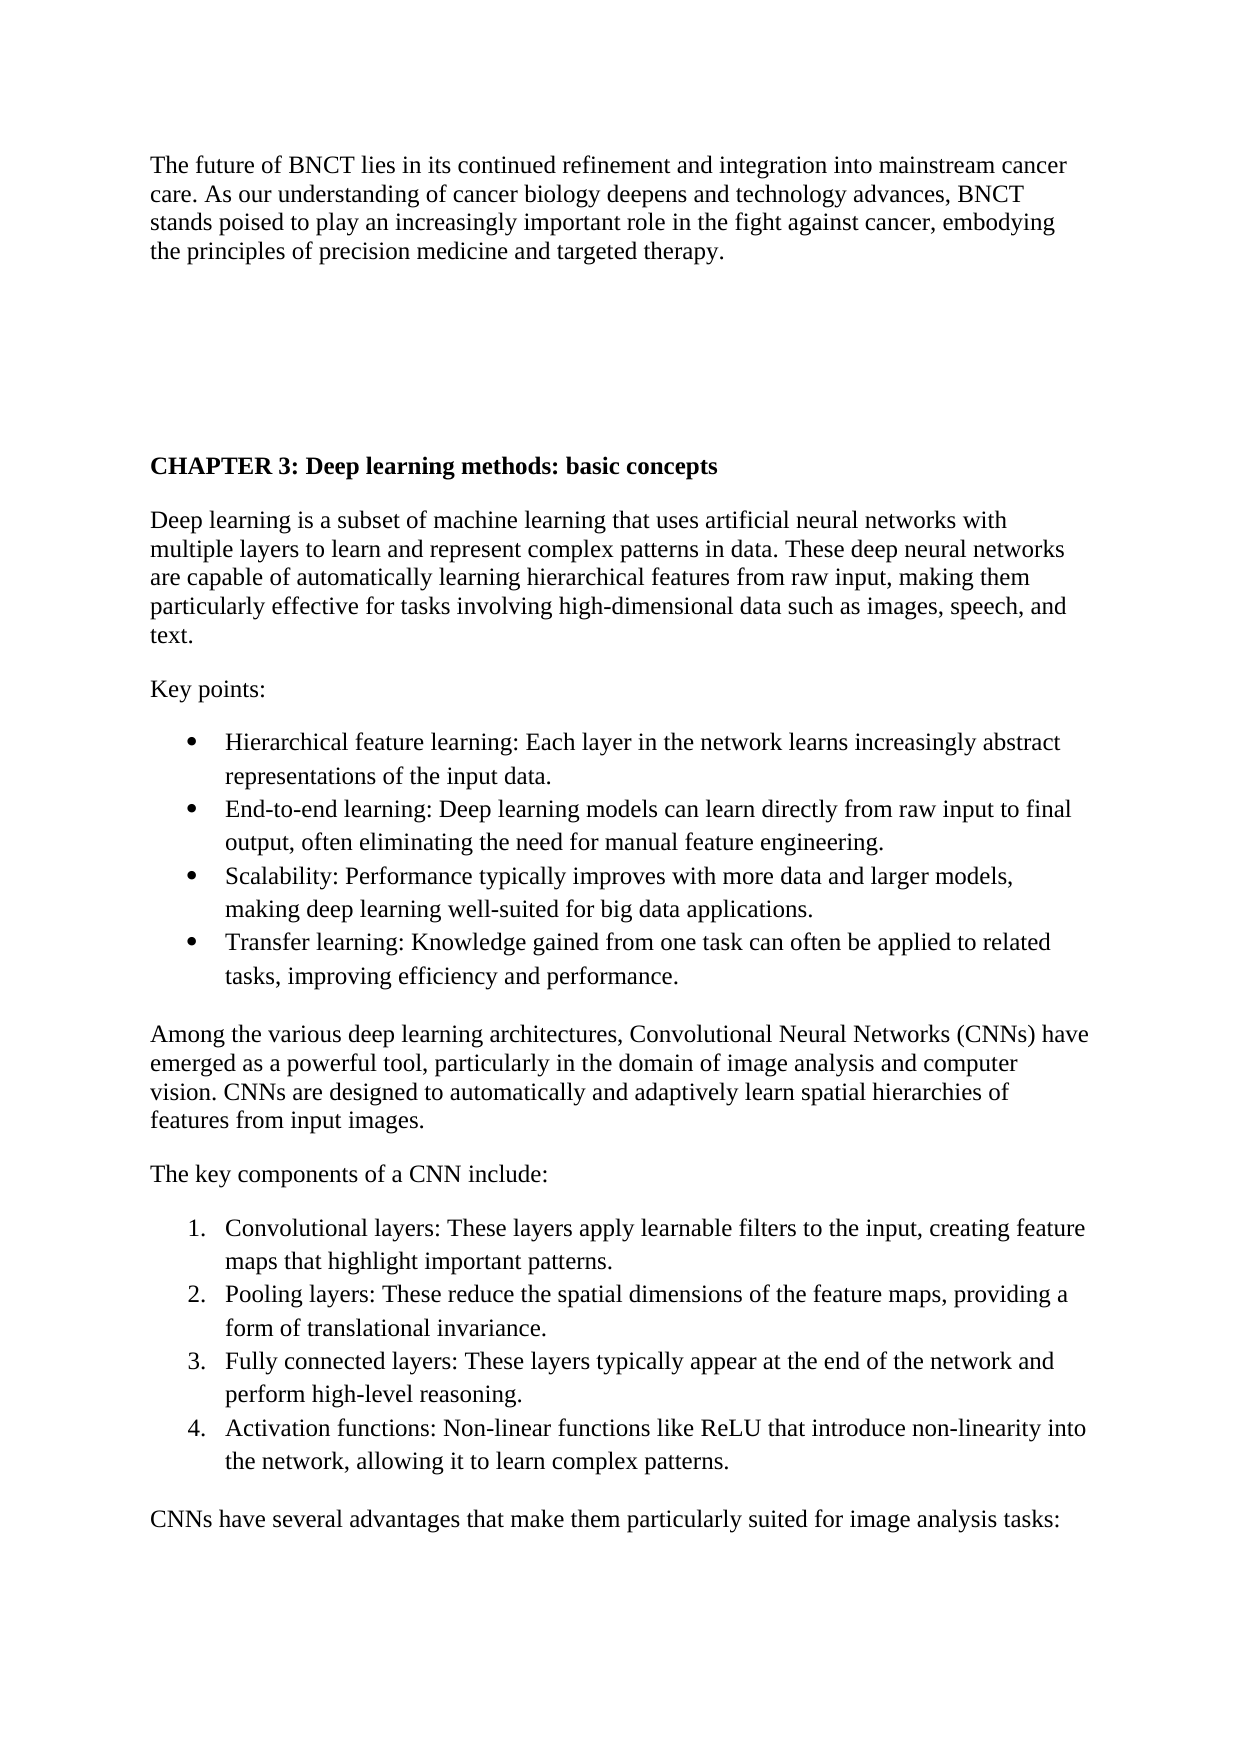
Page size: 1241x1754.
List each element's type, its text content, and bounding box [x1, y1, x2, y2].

text The future of BNCT lies in its continued refinement and integration into mainstream cancer care. As our understanding of cancer biology deepens and technology advances, BNCT stands poised to play an increasingly important role in the fight against cancer, embodying the principles of precision medicine and targeted therapy. [150, 150, 1090, 265]
list End-to-end learning: Deep learning models can learn directly from raw input to final output, often eliminating the need for manual feature engineering. [187, 794, 1090, 856]
text Key points: [150, 674, 1090, 702]
list Activation functions: Non-linear functions like ReLU that introduce non-linearity into the network, allowing it to learn complex patterns. [187, 1413, 1090, 1475]
text CHAPTER 3: Deep learning methods: basic concepts [150, 451, 1090, 480]
text Deep learning is a subset of machine learning that uses artificial neural networks with multiple layers to learn and represent complex patterns in data. These deep neural networks are capable of automatically learning hierarchical features from raw input, making them particularly effective for tasks involving high-dimensional data such as images, speech, and text. [150, 505, 1090, 649]
list Transfer learning: Knowledge gained from one task can often be applied to related tasks, improving efficiency and performance. [187, 927, 1090, 989]
list Fully connected layers: These layers typically appear at the end of the network and perform high-level reasoning. [187, 1346, 1090, 1408]
list Hierarchical feature learning: Each layer in the network learns increasingly abstract representations of the input data. [187, 727, 1090, 789]
list Scalability: Performance typically improves with more data and larger models, making deep learning well-suited for big data applications. [187, 861, 1090, 923]
list Pooling layers: These reduce the spatial dimensions of the feature maps, providing a form of translational invariance. [187, 1279, 1090, 1342]
text Among the various deep learning architectures, Convolutional Neural Networks (CNNs) have emerged as a powerful tool, particularly in the domain of image analysis and computer vision. CNNs are designed to automatically and adaptively learn spatial hierarchies of features from input images. [150, 1019, 1090, 1134]
list Convolutional layers: These layers apply learnable filters to the input, creating feature maps that highlight important patterns. [187, 1213, 1090, 1275]
text CNNs have several advantages that make them particularly suited for image analysis tasks: [150, 1504, 1090, 1533]
text The key components of a CNN include: [150, 1159, 1090, 1188]
